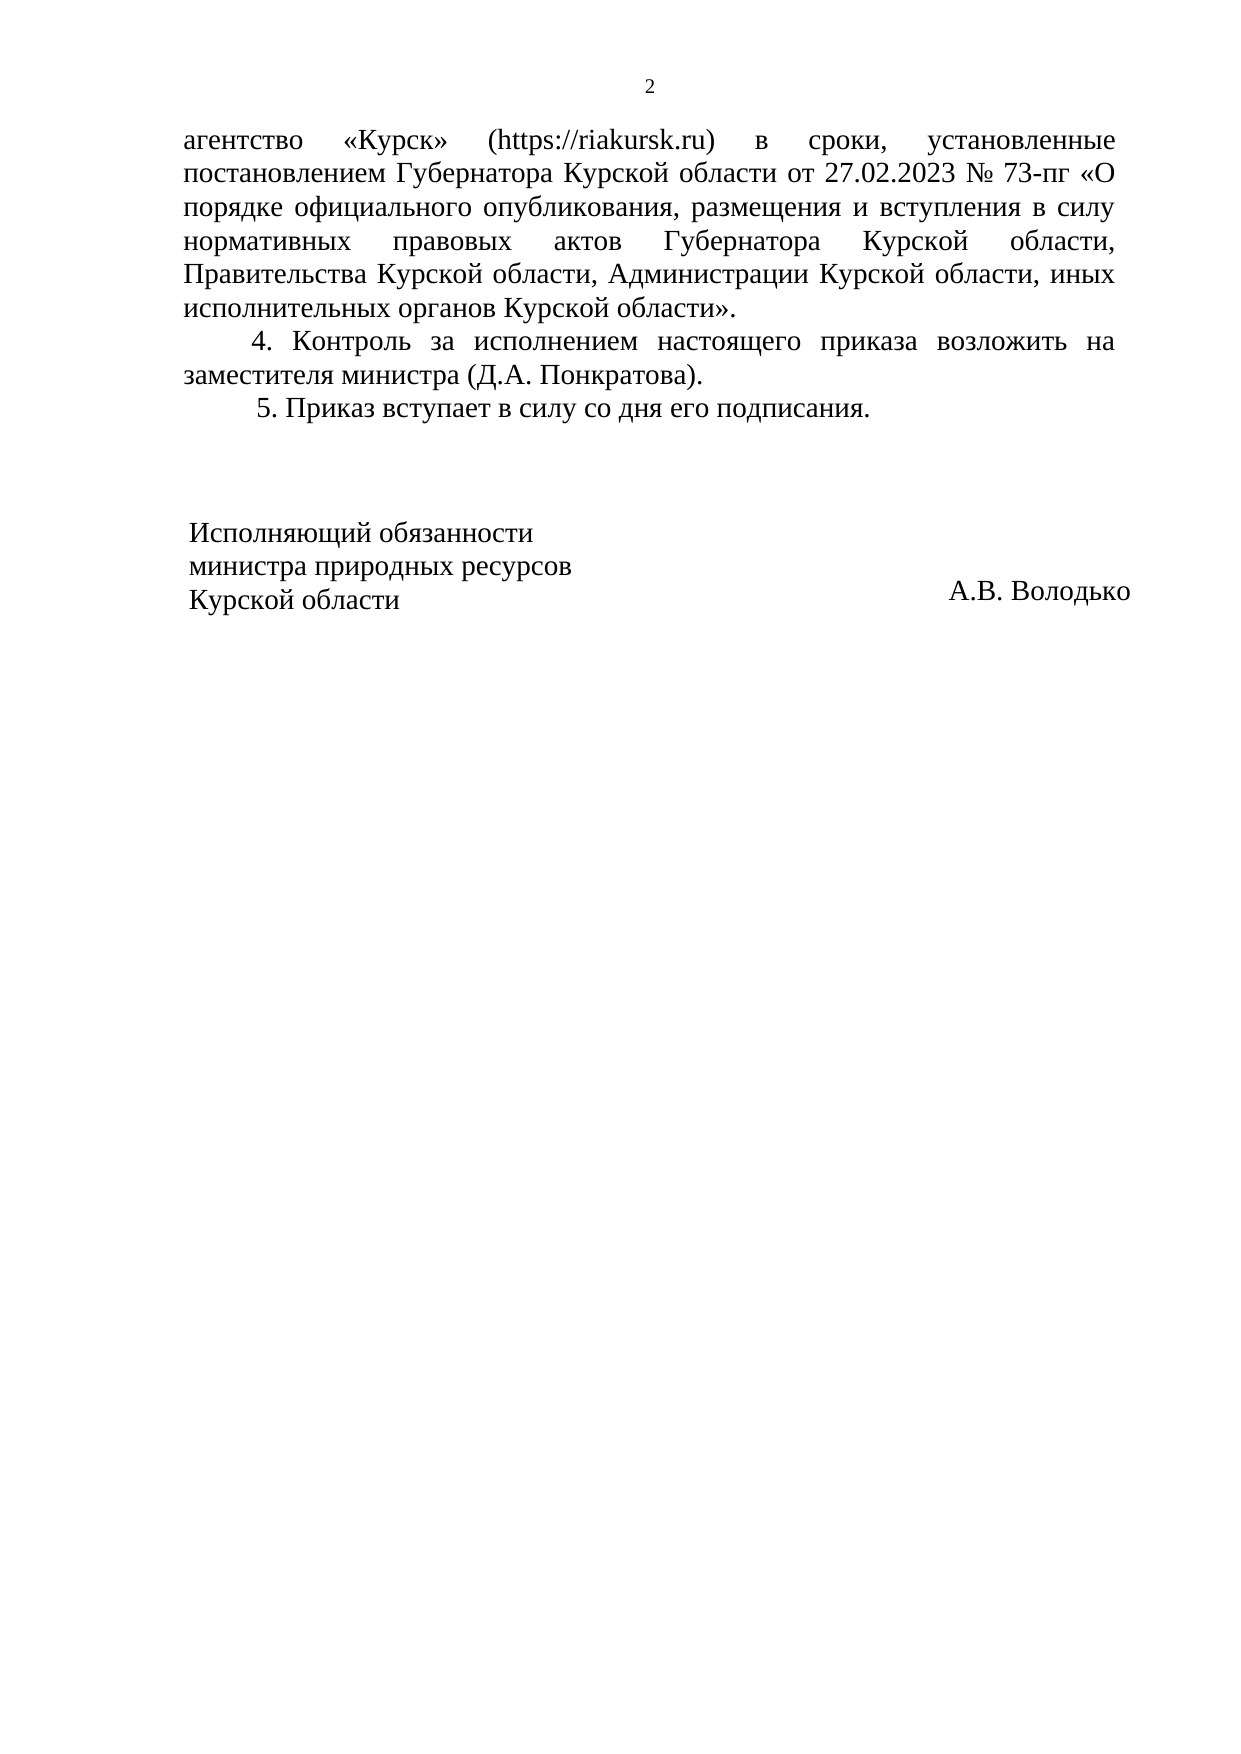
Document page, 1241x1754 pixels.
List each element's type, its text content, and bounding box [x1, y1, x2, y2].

text 4. Контроль за исполнением настоящего приказа возложить на заместителя министра (Д.А. Понкратова). [183, 323, 1116, 390]
text 5. Приказ вступает в силу со дня его подписания. [183, 390, 1116, 424]
table_header А.В. Володько [602, 515, 1144, 616]
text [183, 122, 1116, 323]
table_header Исполняющий обязанности министра природных ресурсов Курской области [177, 515, 602, 616]
